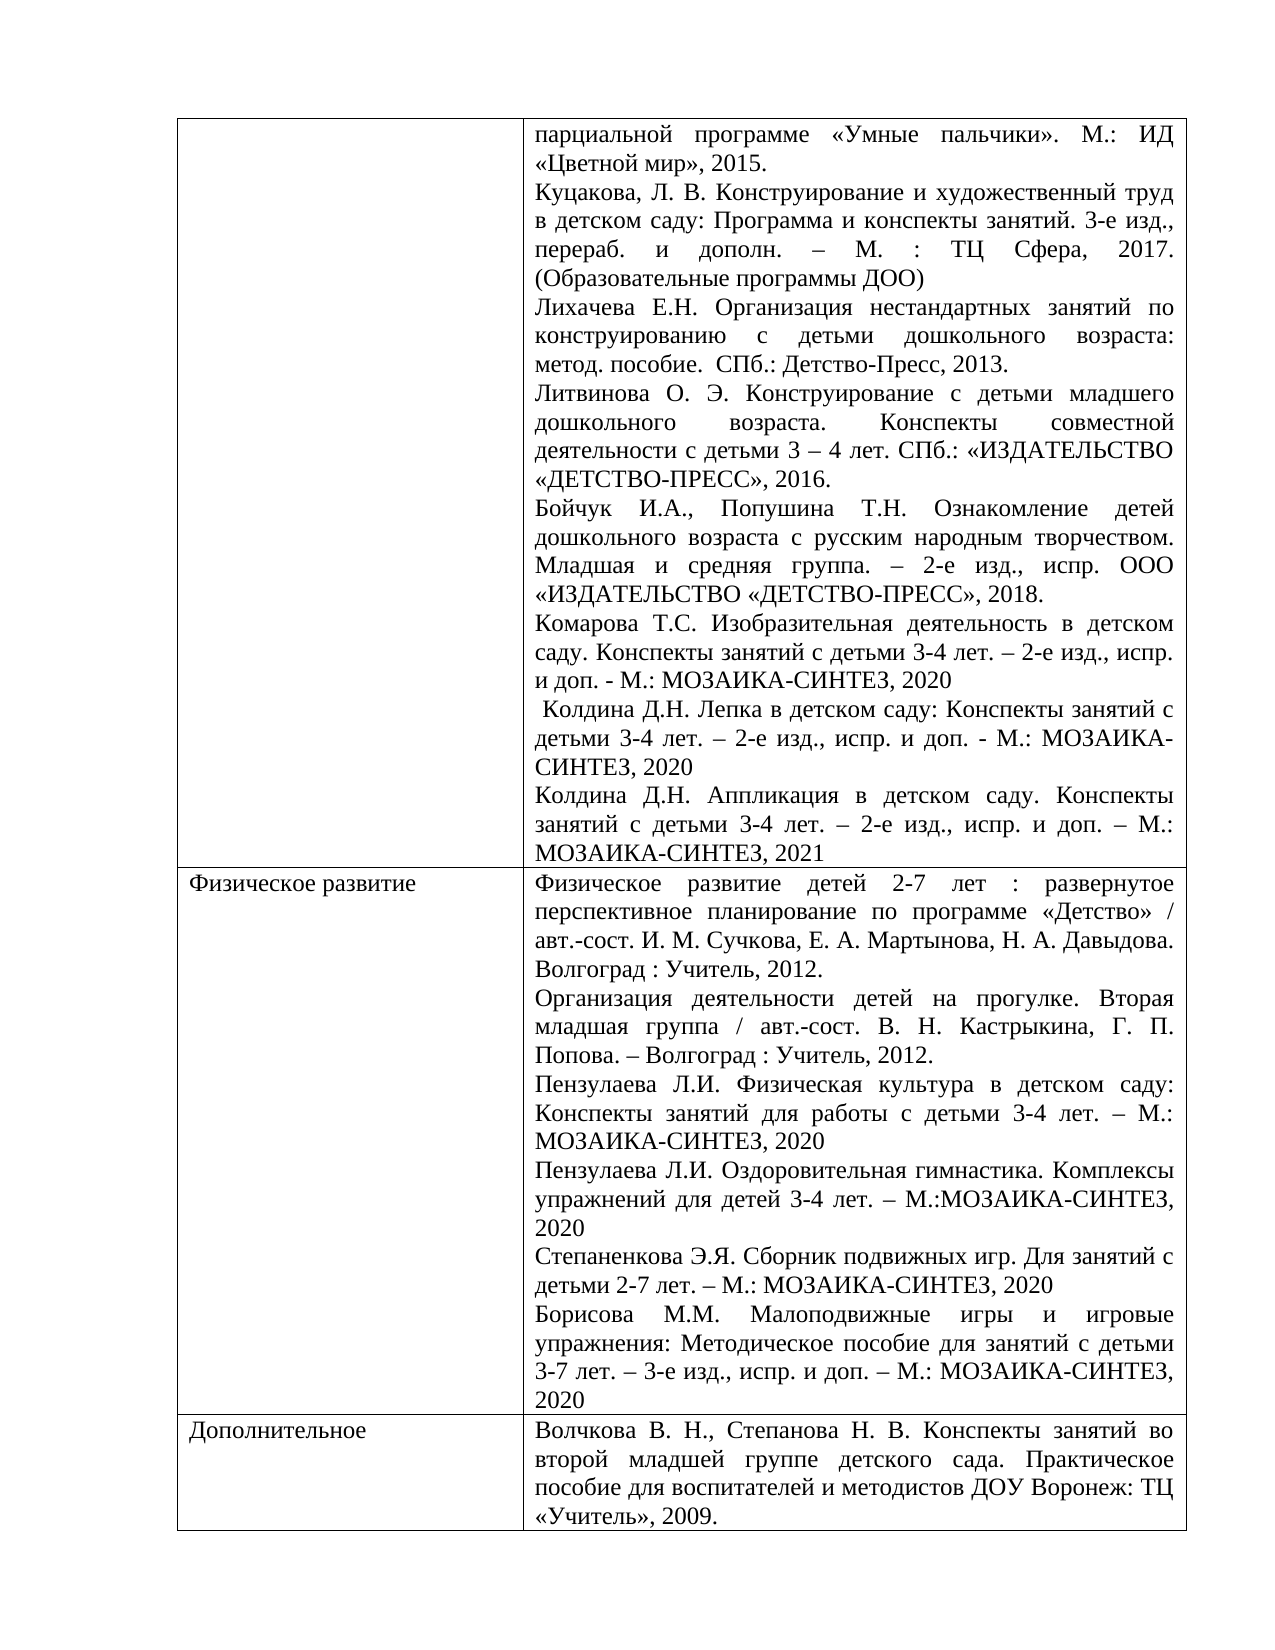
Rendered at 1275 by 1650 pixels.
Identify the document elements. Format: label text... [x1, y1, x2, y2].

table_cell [178, 119, 523, 867]
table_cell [524, 1415, 1186, 1530]
table_cell Физическое развитие детей 2-7 лет : развернутое перспективное планирование по программе «Детство» / авт.-сост. И. М. Сучкова, Е. А. Мартынова, Н. А. Давыдова. Волгоград : Учитель, 2012. Организация деятельности детей на прогулке. Вторая младшая группа / авт.-сост. В. Н. Кастрыкина, Г. П. Попова. – Волгоград : Учитель, 2012. Пензулаева Л.И. Физическая культура в детском саду: Конспекты занятий для работы с детьми 3-4 лет. – М.: МОЗАИКА-СИНТЕЗ, 2020 Пензулаева Л.И. Оздоровительная гимнастика. Комплексы упражнений для детей 3-4 лет. – М.:МОЗАИКА-СИНТЕЗ, 2020 Степаненкова Э.Я. Сборник подвижных игр. Для занятий с детьми 2-7 лет. – М.: МОЗАИКА-СИНТЕЗ, 2020 Борисова М.М. Малоподвижные игры и игровые упражнения: Методическое пособие для занятий с детьми 3-7 лет. – 3-е изд., испр. и доп. – М.: МОЗАИКА-СИНТЕЗ, 2020 [524, 868, 1186, 1414]
table_cell Физическое развитие [178, 868, 523, 1414]
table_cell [524, 119, 1186, 867]
table_cell Дополнительное [178, 1415, 523, 1530]
